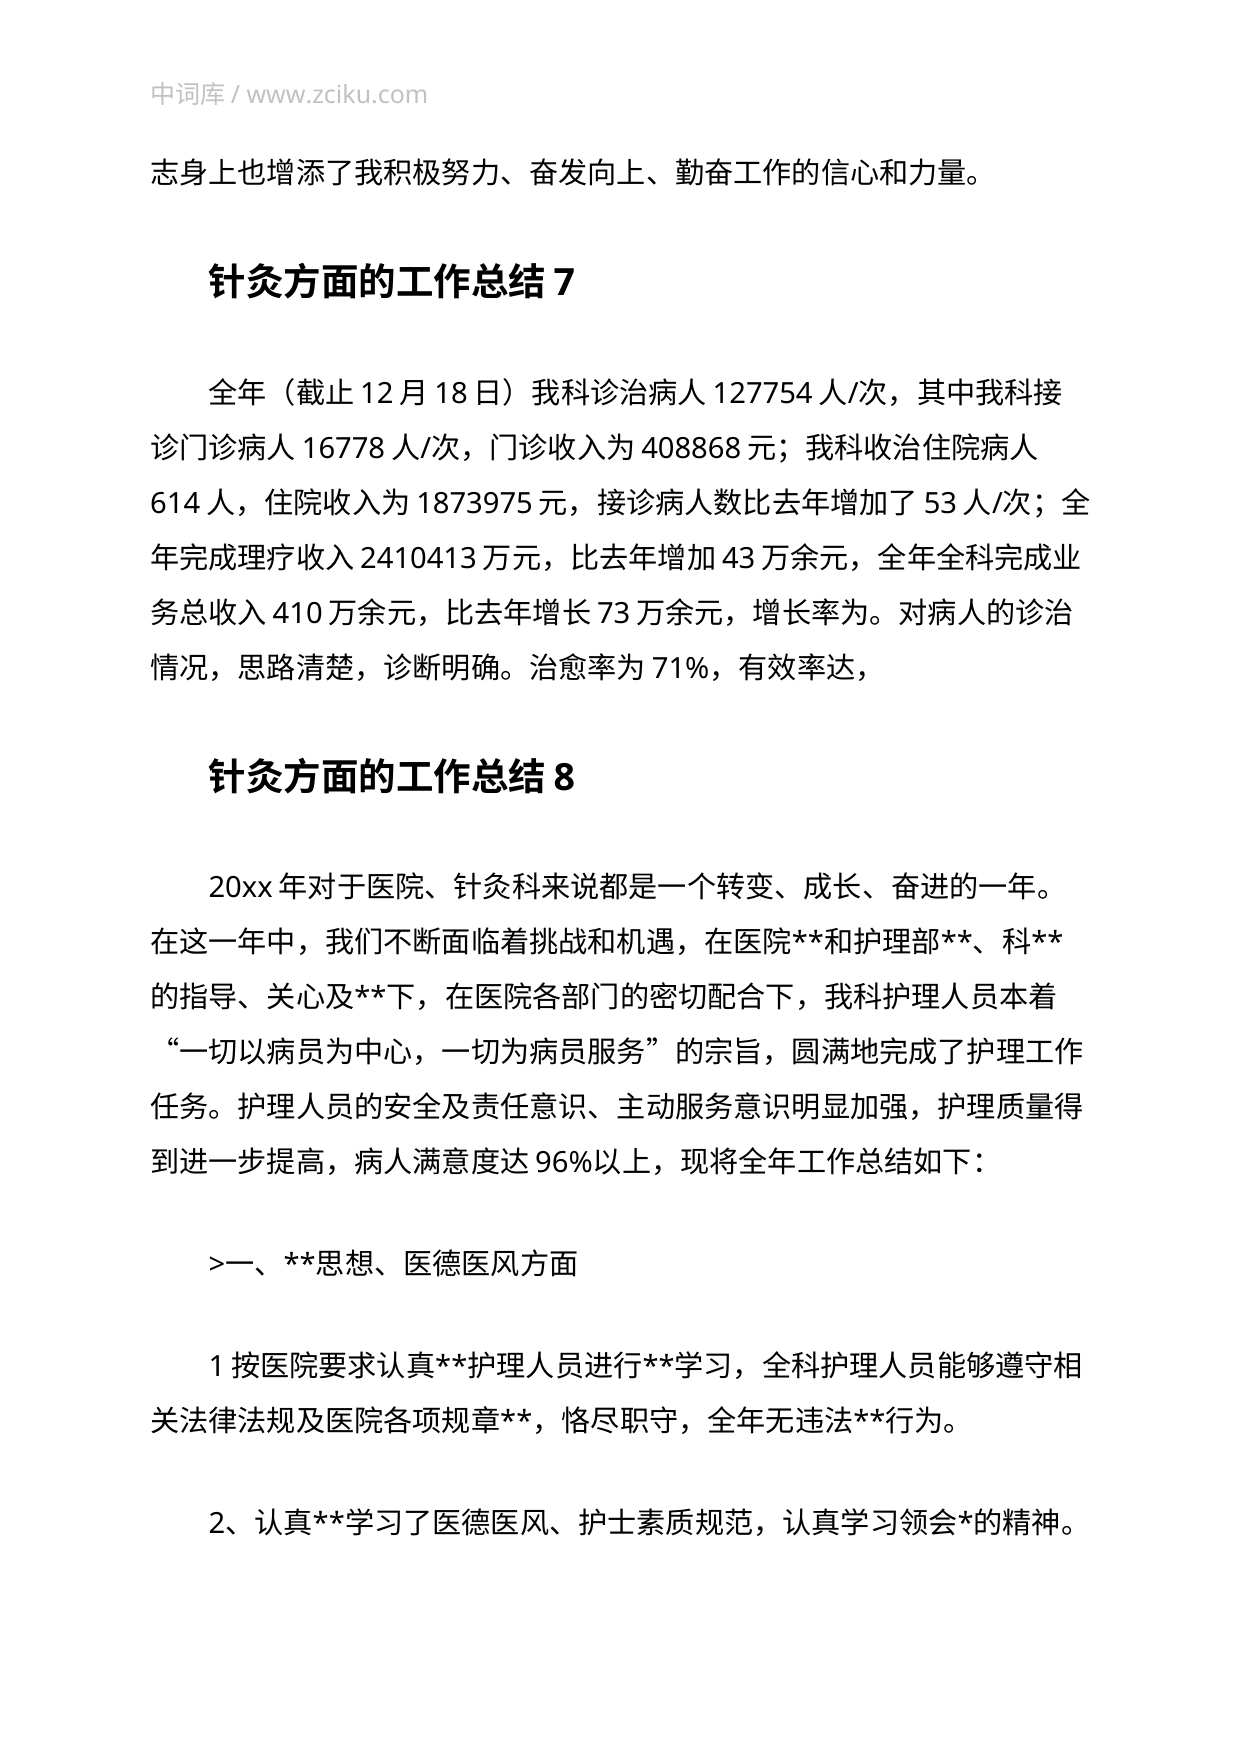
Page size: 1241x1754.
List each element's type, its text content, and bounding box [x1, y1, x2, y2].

text >一、**思想、医德医风方面 [150, 1241, 1090, 1283]
text 针灸方面的工作总结7 [150, 252, 1090, 306]
text 20xx年对于医院、针灸科来说都是一个转变、成长、奋进的一年。在这一年中，我们不断面临着挑战和机遇，在医院**和护理部**、科**的指导、关心及**下，在医院各部门的密切配合下，我科护理人员本着“一切以病员为中心，一切为病员服务”的宗旨，圆满地完成了护理工作任务。护理人员的安全及责任意识、主动服务意识明显加强，护理质量得到进一步提高，病人满意度达96%以上，现将全年工作总结如下： [150, 864, 1090, 1181]
text 全年（截止12月18日）我科诊治病人127754人/次，其中我科接诊门诊病人16778人/次，门诊收入为408868元；我科收治住院病人614人，住院收入为1873975元，接诊病人数比去年增加了53人/次；全年完成理疗收入2410413万元，比去年增加43万余元，全年全科完成业务总收入410万余元，比去年增长73万余元，增长率为。对病人的诊治情况，思路清楚，诊断明确。治愈率为71%，有效率达， [150, 369, 1090, 687]
text 1按医院要求认真**护理人员进行**学习，全科护理人员能够遵守相关法律法规及医院各项规章**，恪尽职守，全年无违法**行为。 [150, 1343, 1090, 1440]
text 2、认真**学习了医德医风、护士素质规范，认真学习领会*的精神。 [150, 1500, 1090, 1542]
text 针灸方面的工作总结8 [150, 746, 1090, 801]
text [150, 150, 1090, 192]
